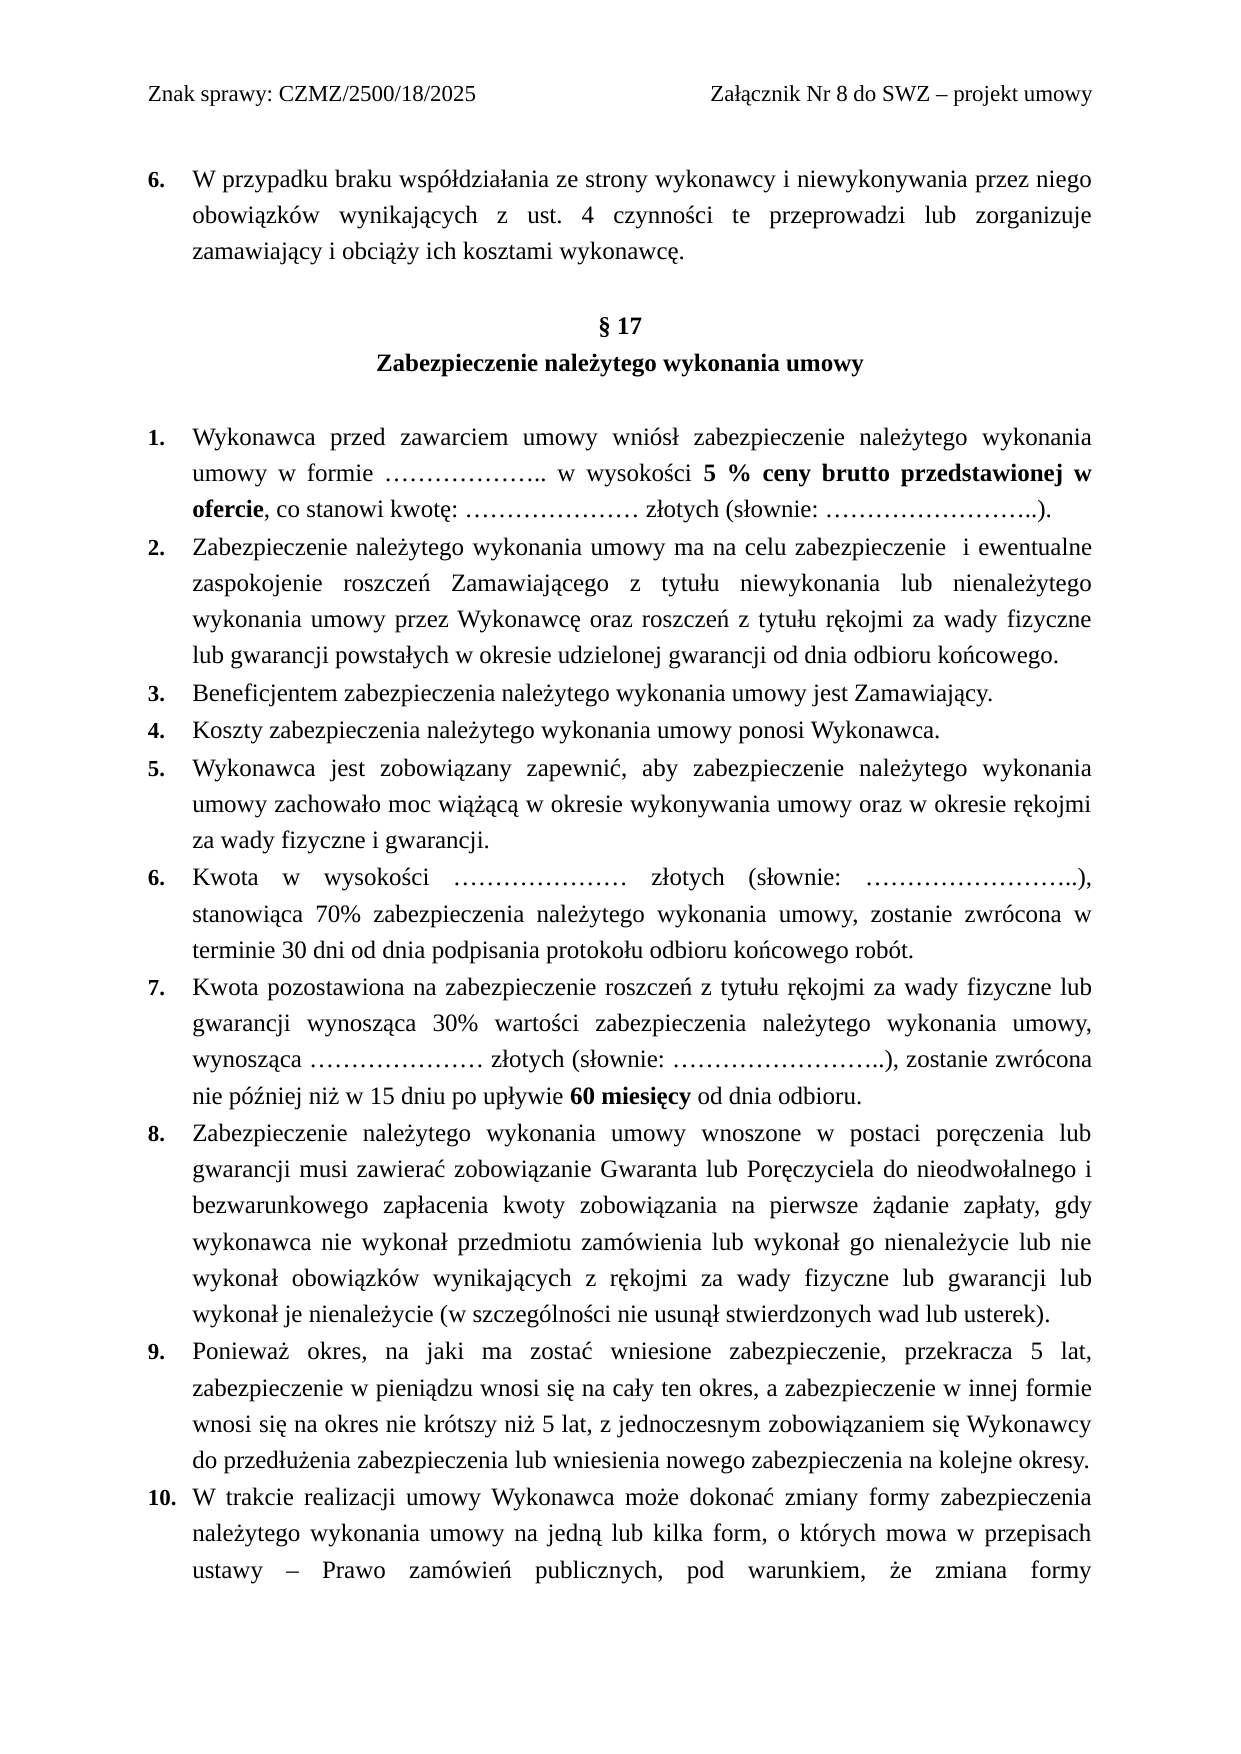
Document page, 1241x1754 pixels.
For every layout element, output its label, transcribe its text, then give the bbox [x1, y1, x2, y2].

list Kwota w wysokości ………………… złotych (słownie: ……………………..), stanowiąca 70% zabezpieczenia należytego wykonania umowy, zostanie zwrócona w terminie 30 dni od dnia podpisania protokołu odbioru końcowego robót. [148, 862, 1093, 963]
list Zabezpieczenie należytego wykonania umowy wnoszone w postaci poręczenia lub gwarancji musi zawierać zobowiązanie Gwaranta lub Poręczyciela do nieodwołalnego i bezwarunkowego zapłacenia kwoty zobowiązania na pierwsze żądanie zapłaty, gdy wykonawca nie wykonał przedmiotu zamówienia lub wykonał go nienależycie lub nie wykonał obowiązków wynikających z rękojmi za wady fizyczne lub gwarancji lub wykonał je nienależycie (w szczególności nie usunął stwierdzonych wad lub usterek). [148, 1118, 1093, 1328]
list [148, 1482, 1093, 1583]
list Beneficjentem zabezpieczenia należytego wykonania umowy jest Zamawiający. [148, 678, 1093, 706]
list Wykonawca przed zawarciem umowy wniósł zabezpieczenie należytego wykonania umowy w formie ……………….. w wysokości 5 % ceny brutto przedstawionej w ofercie, co stanowi kwotę: ………………… złotych (słownie: ……………………..). [148, 422, 1093, 523]
text Zabezpieczenie należytego wykonania umowy [192, 348, 1048, 377]
list Ponieważ okres, na jaki ma zostać wniesione zabezpieczenie, przekracza 5 lat, zabezpieczenie w pieniądzu wnosi się na cały ten okres, a zabezpieczenie w innej formie wnosi się na okres nie krótszy niż 5 lat, z jednoczesnym zobowiązaniem się Wykonawcy do przedłużenia zabezpieczenia lub wniesienia nowego zabezpieczenia na kolejne okresy. [148, 1336, 1093, 1474]
list Wykonawca jest zobowiązany zapewnić, aby zabezpieczenie należytego wykonania umowy zachowało moc wiążącą w okresie wykonywania umowy oraz w okresie rękojmi za wady fizyczne i gwarancji. [148, 753, 1093, 854]
text § 17 [192, 311, 1048, 339]
list Zabezpieczenie należytego wykonania umowy ma na celu zabezpieczenie i ewentualne zaspokojenie roszczeń Zamawiającego z tytułu niewykonania lub nienależytego wykonania umowy przez Wykonawcę oraz roszczeń z tytułu rękojmi za wady fizyczne lub gwarancji powstałych w okresie udzielonej gwarancji od dnia odbioru końcowego. [148, 532, 1093, 669]
list Koszty zabezpieczenia należytego wykonania umowy ponosi Wykonawca. [148, 715, 1093, 744]
list Kwota pozostawiona na zabezpieczenie roszczeń z tytułu rękojmi za wady fizyczne lub gwarancji wynosząca 30% wartości zabezpieczenia należytego wykonania umowy, wynosząca ………………… złotych (słownie: ……………………..), zostanie zwrócona nie później niż w 15 dniu po upływie 60 miesięcy od dnia odbioru. [148, 972, 1093, 1109]
list W przypadku braku współdziałania ze strony wykonawcy i niewykonywania przez niego obowiązków wynikających z ust. 4 czynności te przeprowadzi lub zorganizuje zamawiający i obciąży ich kosztami wykonawcę. [148, 164, 1093, 265]
